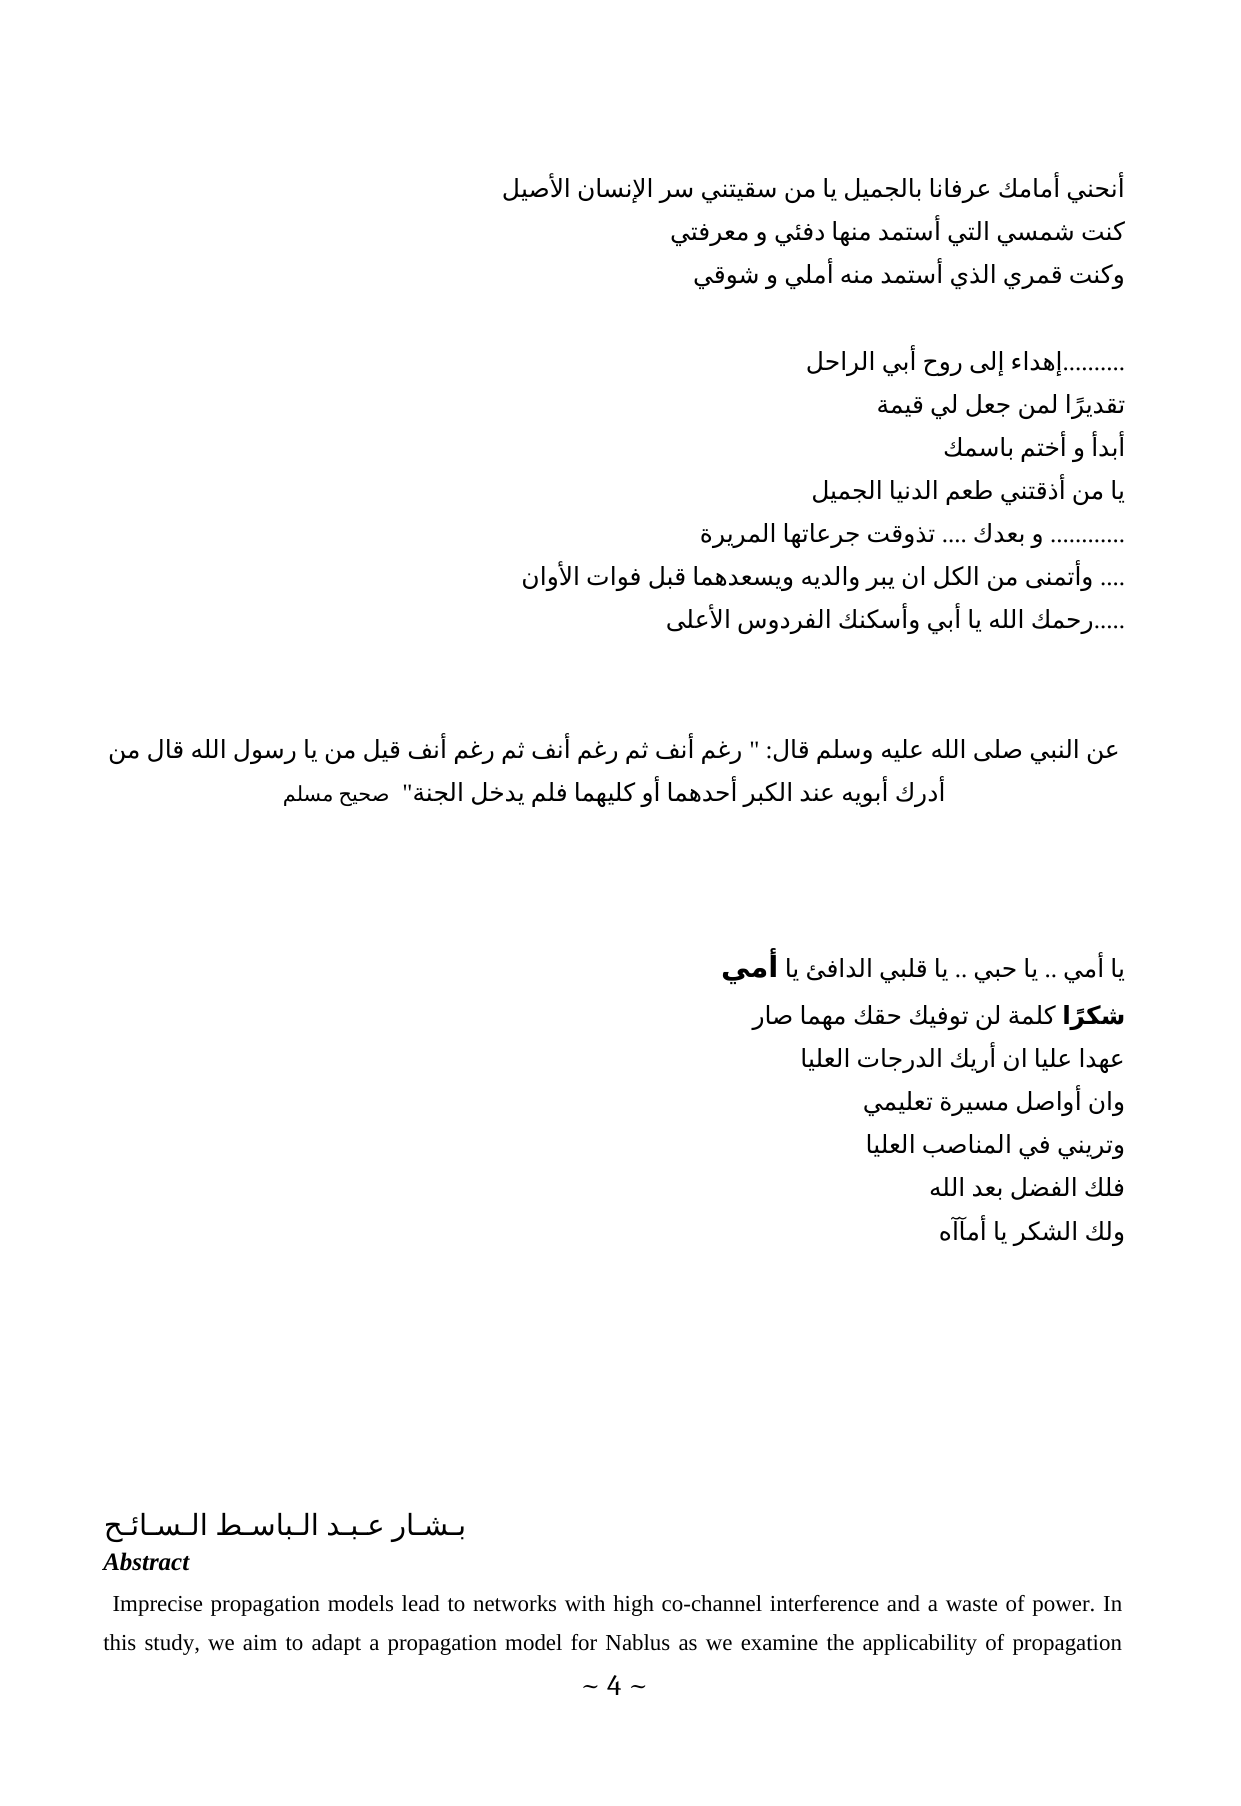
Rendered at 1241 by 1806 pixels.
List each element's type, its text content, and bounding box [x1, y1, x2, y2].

text وكنت قمري الذي أستمد منه أملي و شوقي [103, 261, 1125, 289]
text Abstract [103, 1547, 1125, 1576]
text ولك الشكر يا أمآآه [103, 1217, 1125, 1245]
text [103, 1590, 1125, 1656]
text عهدا عليا ان أريك الدرجات العليا [103, 1044, 1125, 1073]
text شكرًا كلمة لن توفيك حقك مهما صار [103, 1001, 1125, 1030]
text وأتمنى من الكل ان يبر والديه ويسعدهما قبل فوات الأوان .... [103, 562, 1125, 591]
text بـشـار عـبـد الـباسـط الـسـائـح [103, 1508, 1125, 1542]
text يا من أذقتني طعم الدنيا الجميل [103, 476, 1125, 505]
text كنت شمسي التي أستمد منها دفئي و معرفتي [103, 217, 1125, 246]
text يا أمي .. يا حبي .. يا قلبي الدافئ يا أمي [103, 951, 1125, 984]
text عن النبي صلى الله عليه وسلم قال: " رغم أنف ثم رغم أنف ثم رغم أنف قيل من يا رسول الله قال من أدرك أبويه عند الكبر أحدهما أو كليهما فلم يدخل الجنة" صحيح مسلم [103, 735, 1125, 807]
text أنحني أمامك عرفانا بالجميل يا من سقيتني سر الإنسان الأصيل [103, 174, 1125, 203]
text أبدأ و أختم باسمك [103, 433, 1125, 462]
text و بعدك .... تذوقت جرعاتها المريرة ............ [103, 519, 1125, 548]
text فلك الفضل بعد الله [103, 1173, 1125, 1202]
text إهداء إلى روح أبي الراحل.......... [103, 347, 1125, 376]
text وان أواصل مسيرة تعليمي [103, 1087, 1125, 1116]
text تقديرًا لمن جعل لي قيمة [103, 390, 1125, 419]
text وتريني في المناصب العليا [103, 1130, 1125, 1159]
text رحمك الله يا أبي وأسكنك الفردوس الأعلى..... [103, 606, 1125, 634]
